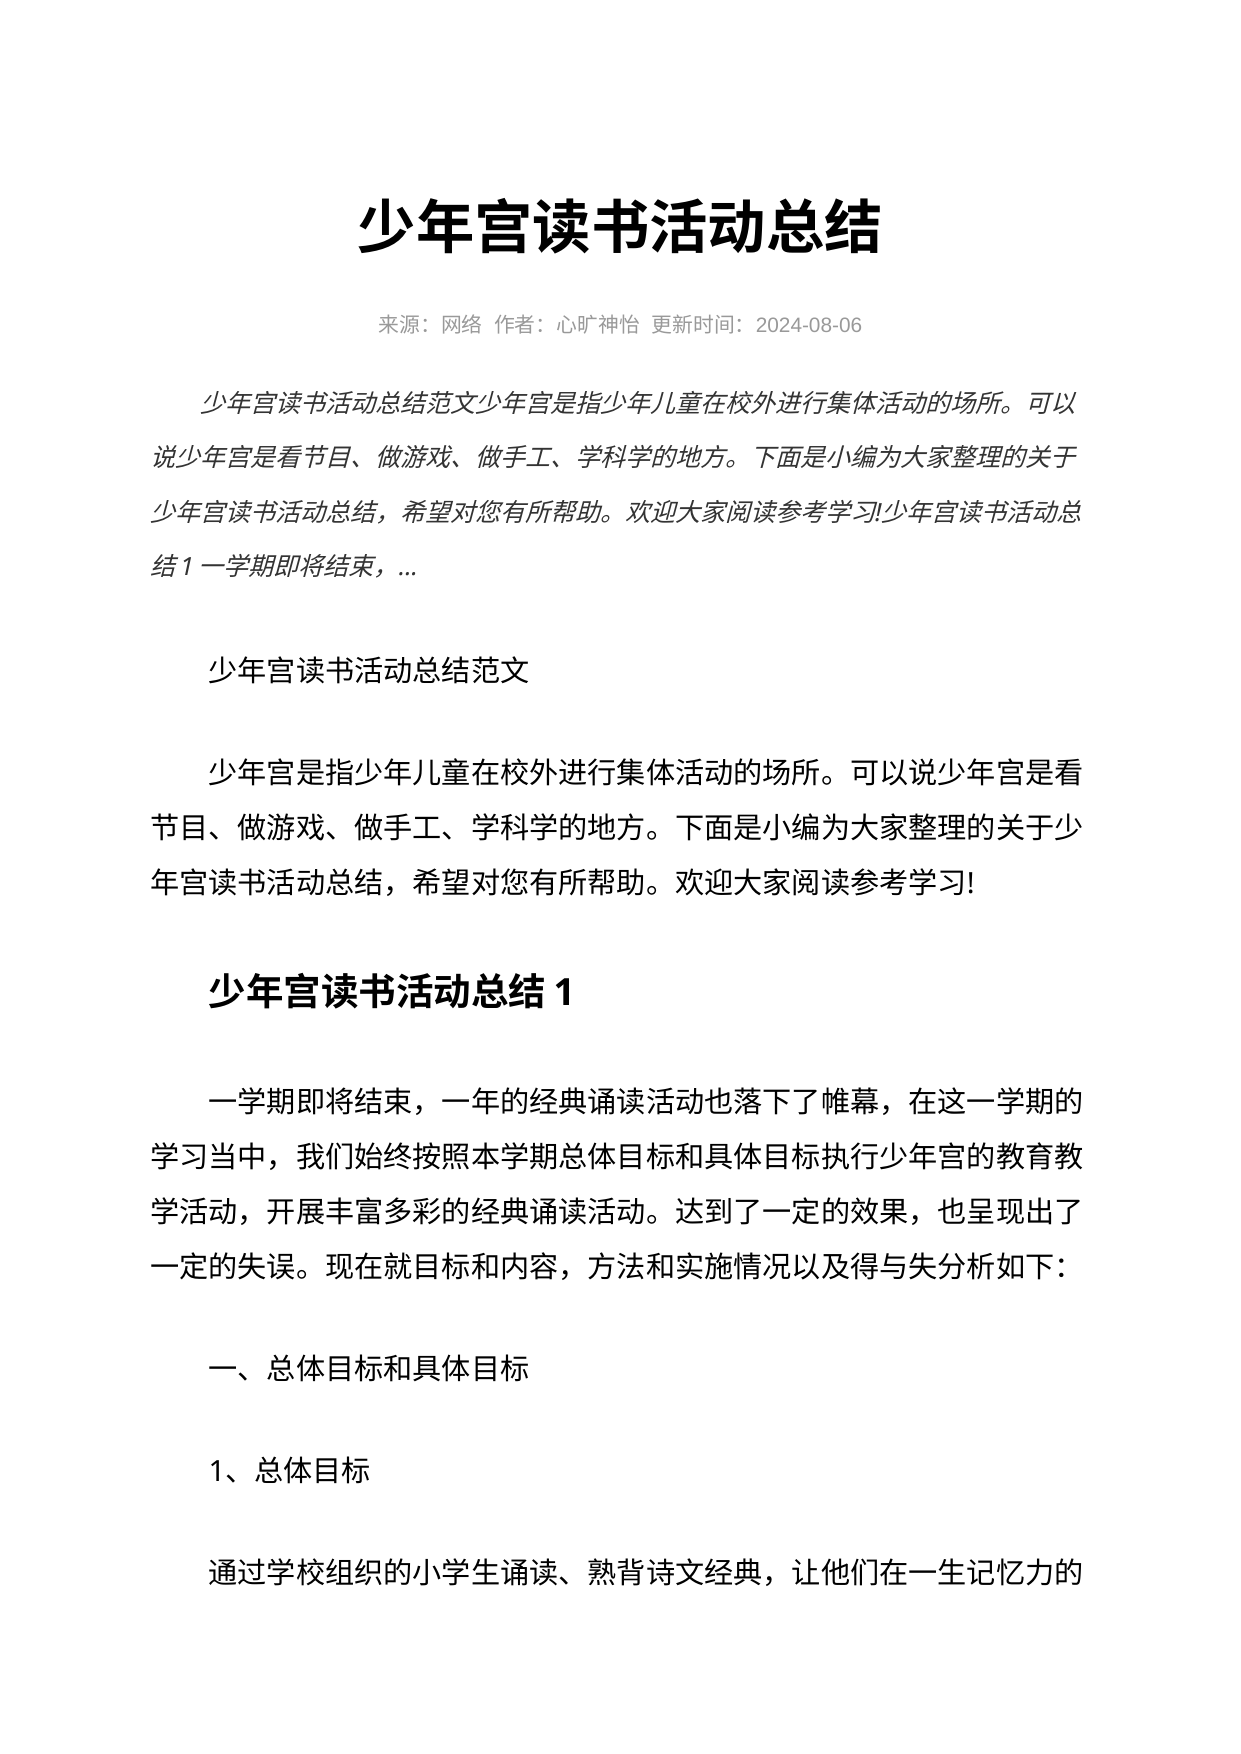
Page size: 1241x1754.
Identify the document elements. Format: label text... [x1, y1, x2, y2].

text 少年宫读书活动总结范文少年宫是指少年儿童在校外进行集体活动的场所。可以说少年宫是看节目、做游戏、做手工、学科学的地方。下面是小编为大家整理的关于少年宫读书活动总结，希望对您有所帮助。欢迎大家阅读参考学习!少年宫读书活动总结1一学期即将结束，... [150, 383, 1090, 583]
text 来源：网络 作者：心旷神怡 更新时间：2024-08-06 [150, 313, 1090, 337]
text 一学期即将结束，一年的经典诵读活动也落下了帷幕，在这一学期的学习当中，我们始终按照本学期总体目标和具体目标执行少年宫的教育教学活动，开展丰富多彩的经典诵读活动。达到了一定的效果，也呈现出了一定的失误。现在就目标和内容，方法和实施情况以及得与失分析如下： [150, 1079, 1090, 1286]
text 少年宫读书活动总结范文 [150, 648, 1090, 690]
text 少年宫读书活动总结1 [150, 961, 1090, 1016]
text 少年宫是指少年儿童在校外进行集体活动的场所。可以说少年宫是看节目、做游戏、做手工、学科学的地方。下面是小编为大家整理的关于少年宫读书活动总结，希望对您有所帮助。欢迎大家阅读参考学习! [150, 749, 1090, 902]
text 1、总体目标 [150, 1447, 1090, 1489]
subtitle 少年宫读书活动总结 [150, 181, 1090, 266]
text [150, 1549, 1090, 1591]
text 一、总体目标和具体目标 [150, 1345, 1090, 1388]
